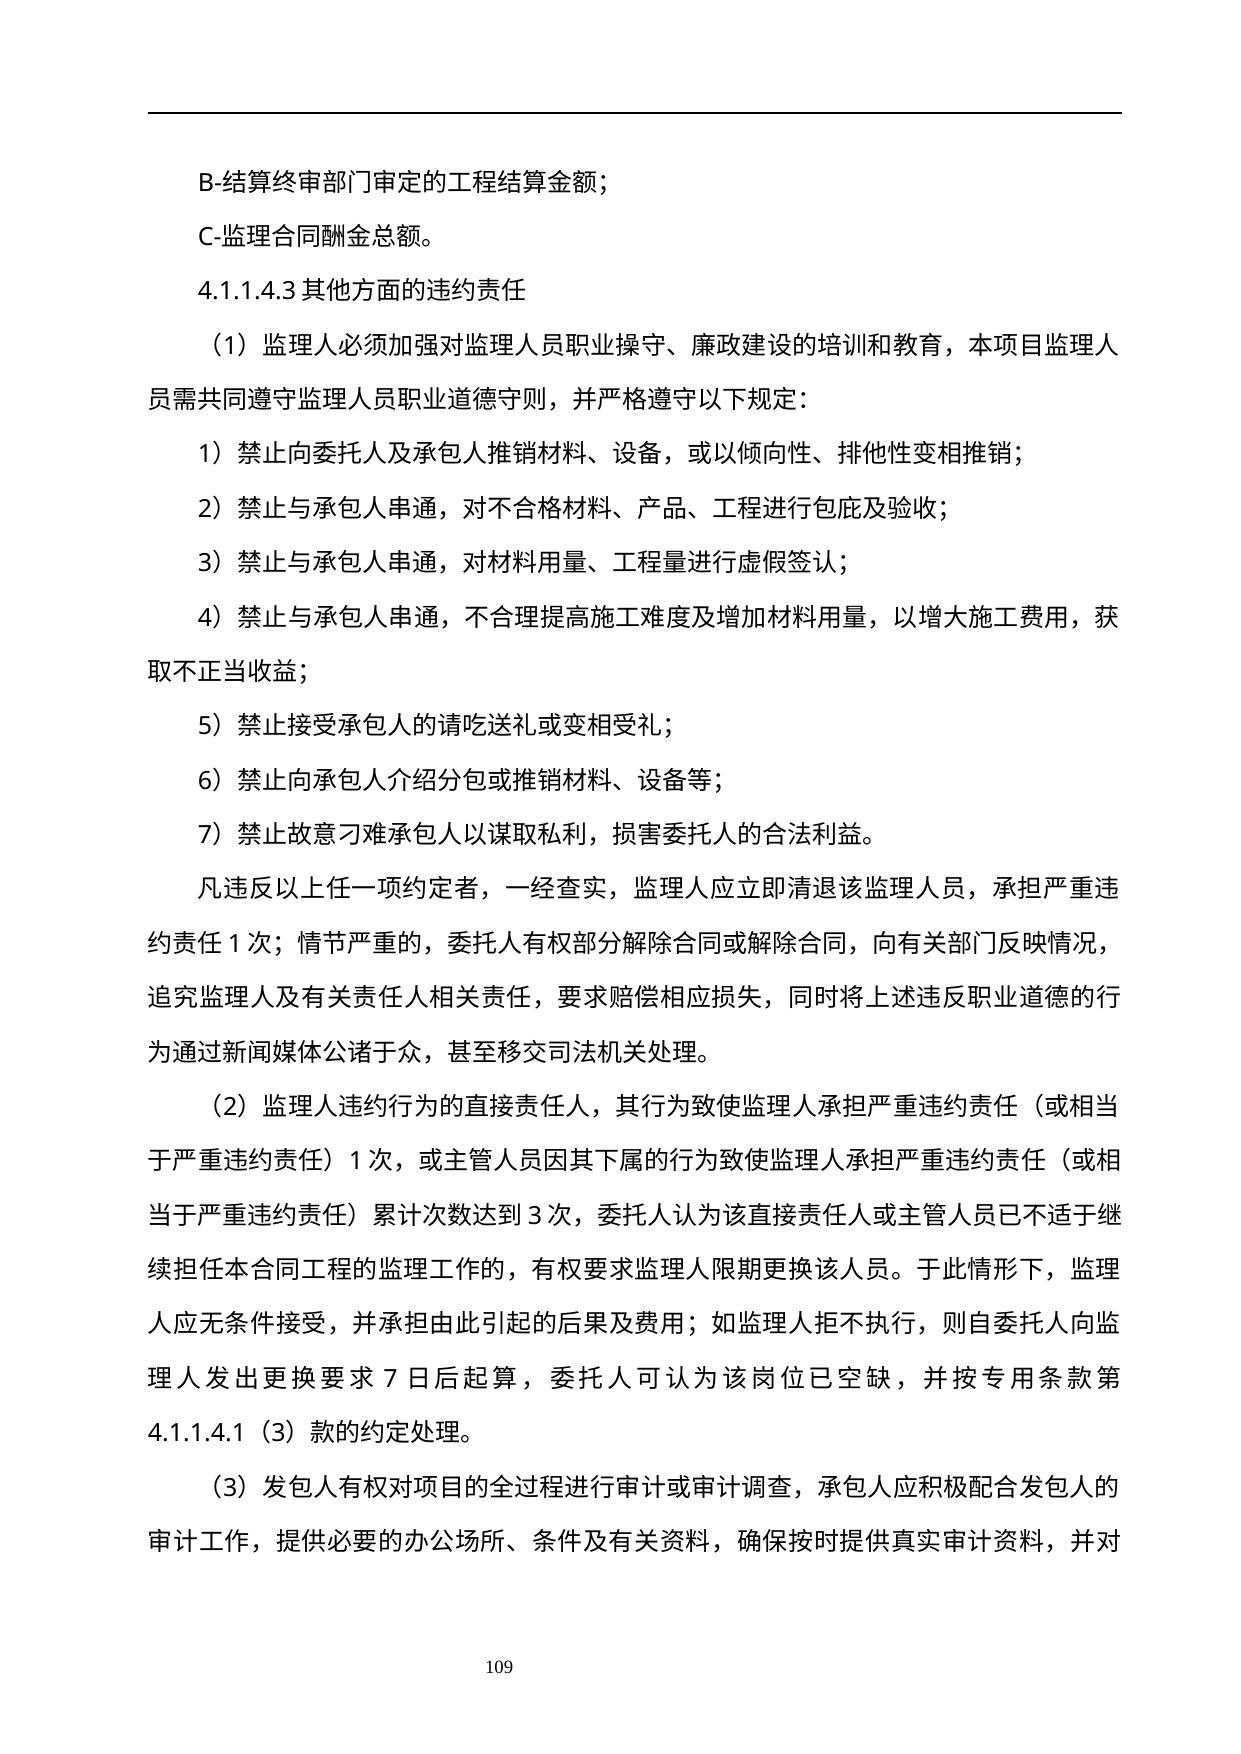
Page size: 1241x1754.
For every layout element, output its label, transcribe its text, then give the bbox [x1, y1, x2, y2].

text 2）禁止与承包人串通，对不合格材料、产品、工程进行包庇及验收； [148, 488, 1122, 524]
text B-结算终审部门审定的工程结算金额； [148, 162, 1122, 198]
text 4.1.1.4.3其他方面的违约责任 [148, 271, 1122, 307]
text 4）禁止与承包人串通，不合理提高施工难度及增加材料用量，以增大施工费用，获取不正当收益； [148, 597, 1122, 688]
text 7）禁止故意刁难承包人以谋取私利，损害委托人的合法利益。 [148, 814, 1122, 851]
text C-监理合同酬金总额。 [148, 216, 1122, 253]
text 5）禁止接受承包人的请吃送礼或变相受礼； [148, 706, 1122, 742]
text 1）禁止向委托人及承包人推销材料、设备，或以倾向性、排他性变相推销； [148, 434, 1122, 470]
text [148, 1467, 1122, 1558]
text （1）监理人必须加强对监理人员职业操守、廉政建设的培训和教育，本项目监理人员需共同遵守监理人员职业道德守则，并严格遵守以下规定： [148, 325, 1122, 416]
text （2）监理人违约行为的直接责任人，其行为致使监理人承担严重违约责任（或相当于严重违约责任）1次，或主管人员因其下属的行为致使监理人承担严重违约责任（或相当于严重违约责任）累计次数达到3次，委托人认为该直接责任人或主管人员已不适于继续担任本合同工程的监理工作的，有权要求监理人限期更换该人员。于此情形下，监理人应无条件接受，并承担由此引起的后果及费用；如监理人拒不执行，则自委托人向监理人发出更换要求7日后起算，委托人可认为该岗位已空缺，并按专用条款第4.1.1.4.1（3）款的约定处理。 [148, 1086, 1122, 1449]
text 6）禁止向承包人介绍分包或推销材料、设备等； [148, 760, 1122, 796]
text 3）禁止与承包人串通，对材料用量、工程量进行虚假签认； [148, 543, 1122, 579]
text 凡违反以上任一项约定者，一经查实，监理人应立即清退该监理人员，承担严重违约责任1次；情节严重的，委托人有权部分解除合同或解除合同，向有关部门反映情况，追究监理人及有关责任人相关责任，要求赔偿相应损失，同时将上述违反职业道德的行为通过新闻媒体公诸于众，甚至移交司法机关处理。 [148, 869, 1122, 1068]
